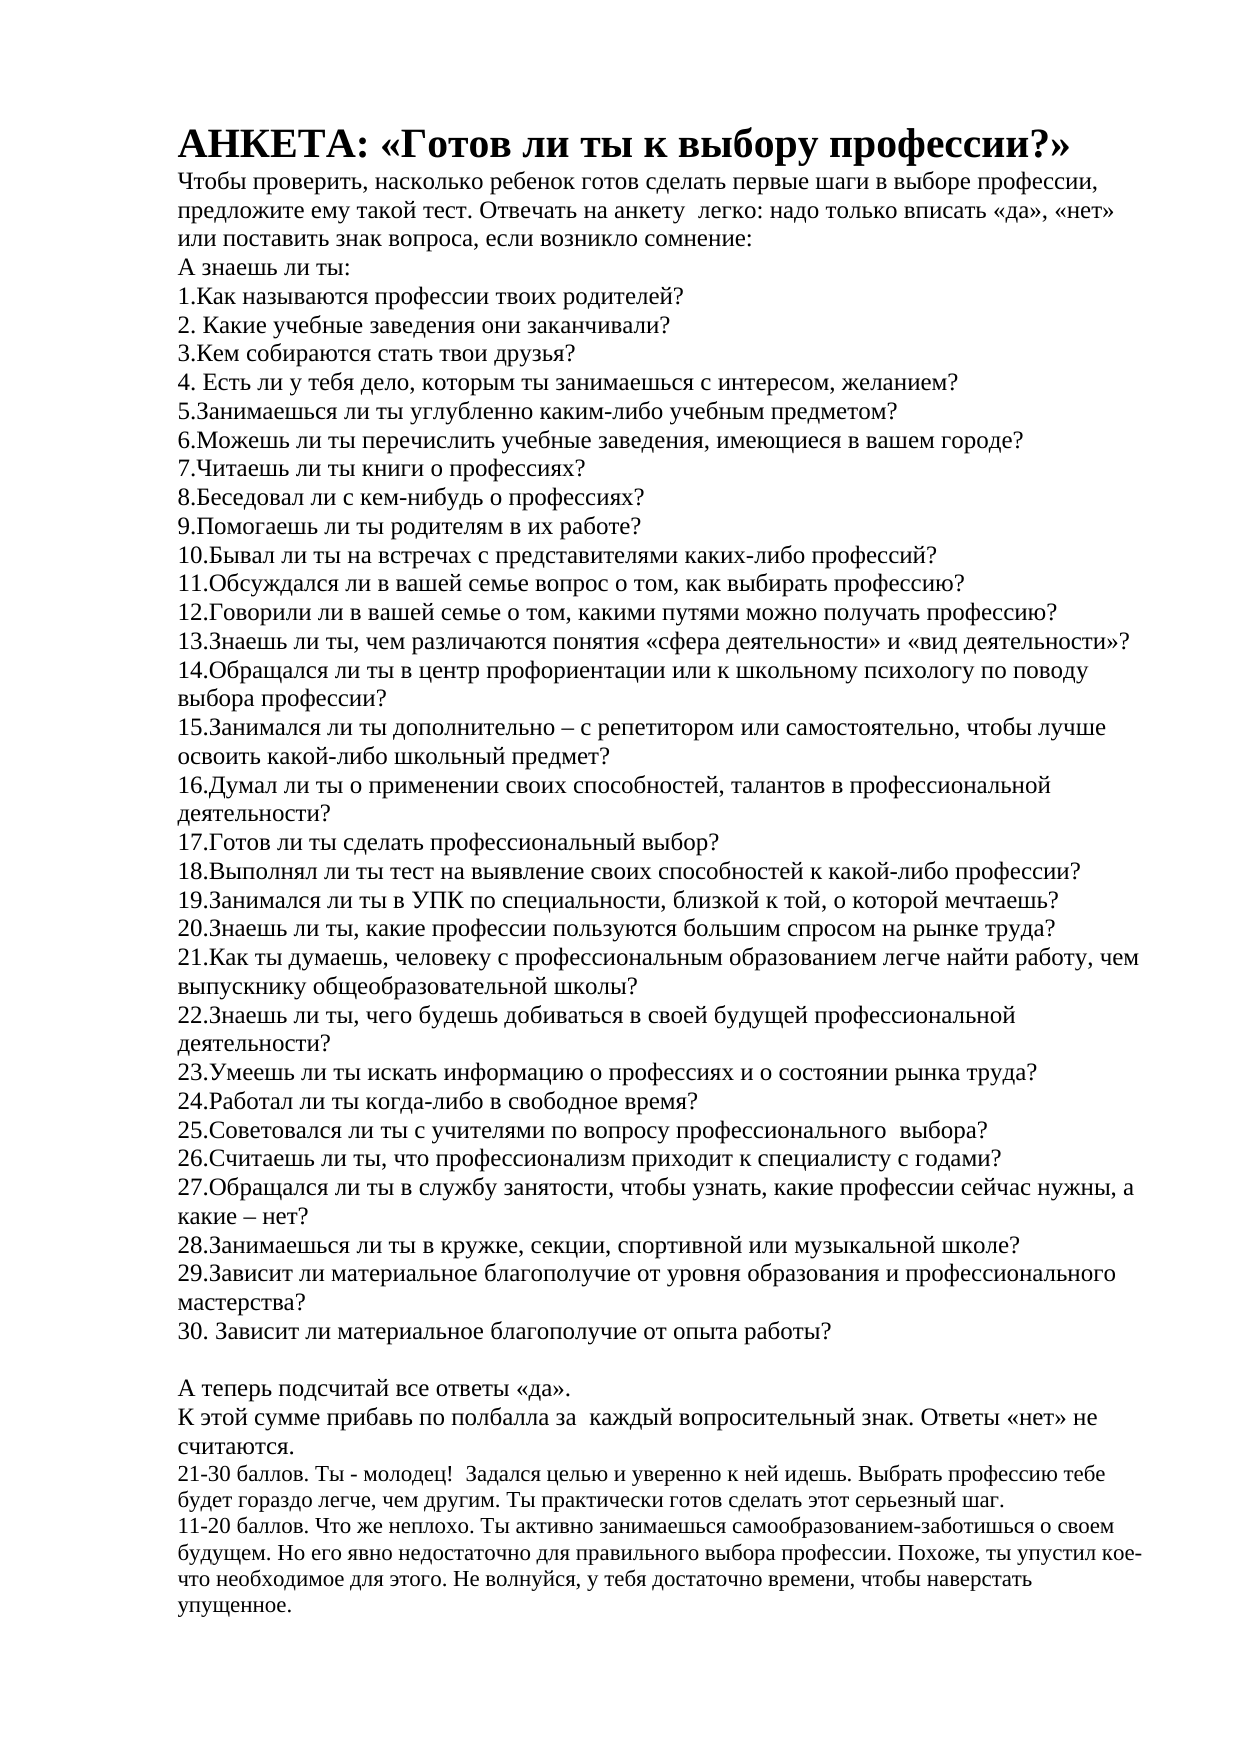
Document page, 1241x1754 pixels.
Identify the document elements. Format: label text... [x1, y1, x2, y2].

text АНКЕТА: «Готов ли ты к выбору профессии?» [177, 118, 1152, 166]
text А знаешь ли ты: 1.Как называются профессии твоих родителей? 2. Какие учебные заведения они заканчивали? 3.Кем собираются стать твои друзья? 4. Есть ли у тебя дело, которым ты занимаешься с интересом, желанием? 5.Занимаешься ли ты углубленно каким-либо учебным предметом? 6.Можешь ли ты перечислить учебные заведения, имеющиеся в вашем городе? 7.Читаешь ли ты книги о профессиях? 8.Беседовал ли с кем-нибудь о профессиях? 9.Помогаешь ли ты родителям в их работе? 10.Бывал ли ты на встречах с представителями каких-либо профессий? 11.Обсуждался ли в вашей семье вопрос о том, как выбирать профессию? 12.Говорили ли в вашей семье о том, какими путями можно получать профессию? 13.Знаешь ли ты, чем различаются понятия «сфера деятельности» и «вид деятельности»? 14.Обращался ли ты в центр профориентации или к школьному психологу по поводу выбора профессии? 15.Занимался ли ты дополнительно – с репетитором или самостоятельно, чтобы лучше освоить какой-либо школьный предмет? 16.Думал ли ты о применении своих способностей, талантов в профессиональной деятельности? 17.Готов ли ты сделать профессиональный выбор? 18.Выполнял ли ты тест на выявление своих способностей к какой-либо профессии? 19.Занимался ли ты в УПК по специальности, близкой к той, о которой мечтаешь? 20.Знаешь ли ты, какие профессии пользуются большим спросом на рынке труда? 21.Как ты думаешь, человеку с профессиональным образованием легче найти работу, чем выпускнику общеобразовательной школы? 22.Знаешь ли ты, чего будешь добиваться в своей будущей профессиональной деятельности? 23.Умеешь ли ты искать информацию о профессиях и о состоянии рынка труда? 24.Работал ли ты когда-либо в свободное время? 25.Советовался ли ты с учителями по вопросу профессионального выбора? 26.Считаешь ли ты, что профессионализм приходит к специалисту с годами? 27.Обращался ли ты в службу занятости, чтобы узнать, какие профессии сейчас нужны, а какие – нет? 28.Занимаешься ли ты в кружке, секции, спортивной или музыкальной школе? 29.Зависит ли материальное благополучие от уровня образования и профессионального мастерства? 30. Зависит ли материальное благополучие от опыта работы? [177, 252, 1152, 1345]
text А теперь подсчитай все ответы «да». К этой сумме прибавь по полбалла за каждый вопросительный знак. Ответы «нет» не считаются. [177, 1373, 1152, 1460]
text 21-30 баллов. Ты - молодец! Задался целью и уверенно к ней идешь. Выбрать профессию тебе будет гораздо легче, чем другим. Ты практически готов сделать этот серьезный шаг. 11-20 баллов. Что же неплохо. Ты активно занимаешься самообразованием-заботишься о своем будущем. Но его явно недостаточно для правильного выбора профессии. Похоже, ты упустил кое-что необходимое для этого. Не волнуйся, у тебя достаточно времени, чтобы наверстать упущенное. [177, 1460, 1152, 1618]
text Чтобы проверить, насколько ребенок готов сделать первые шаги в выборе профессии, предложите ему такой тест. Отвечать на анкету легко: надо только вписать «да», «нет» или поставить знак вопроса, если возникло сомнение: [177, 166, 1152, 252]
